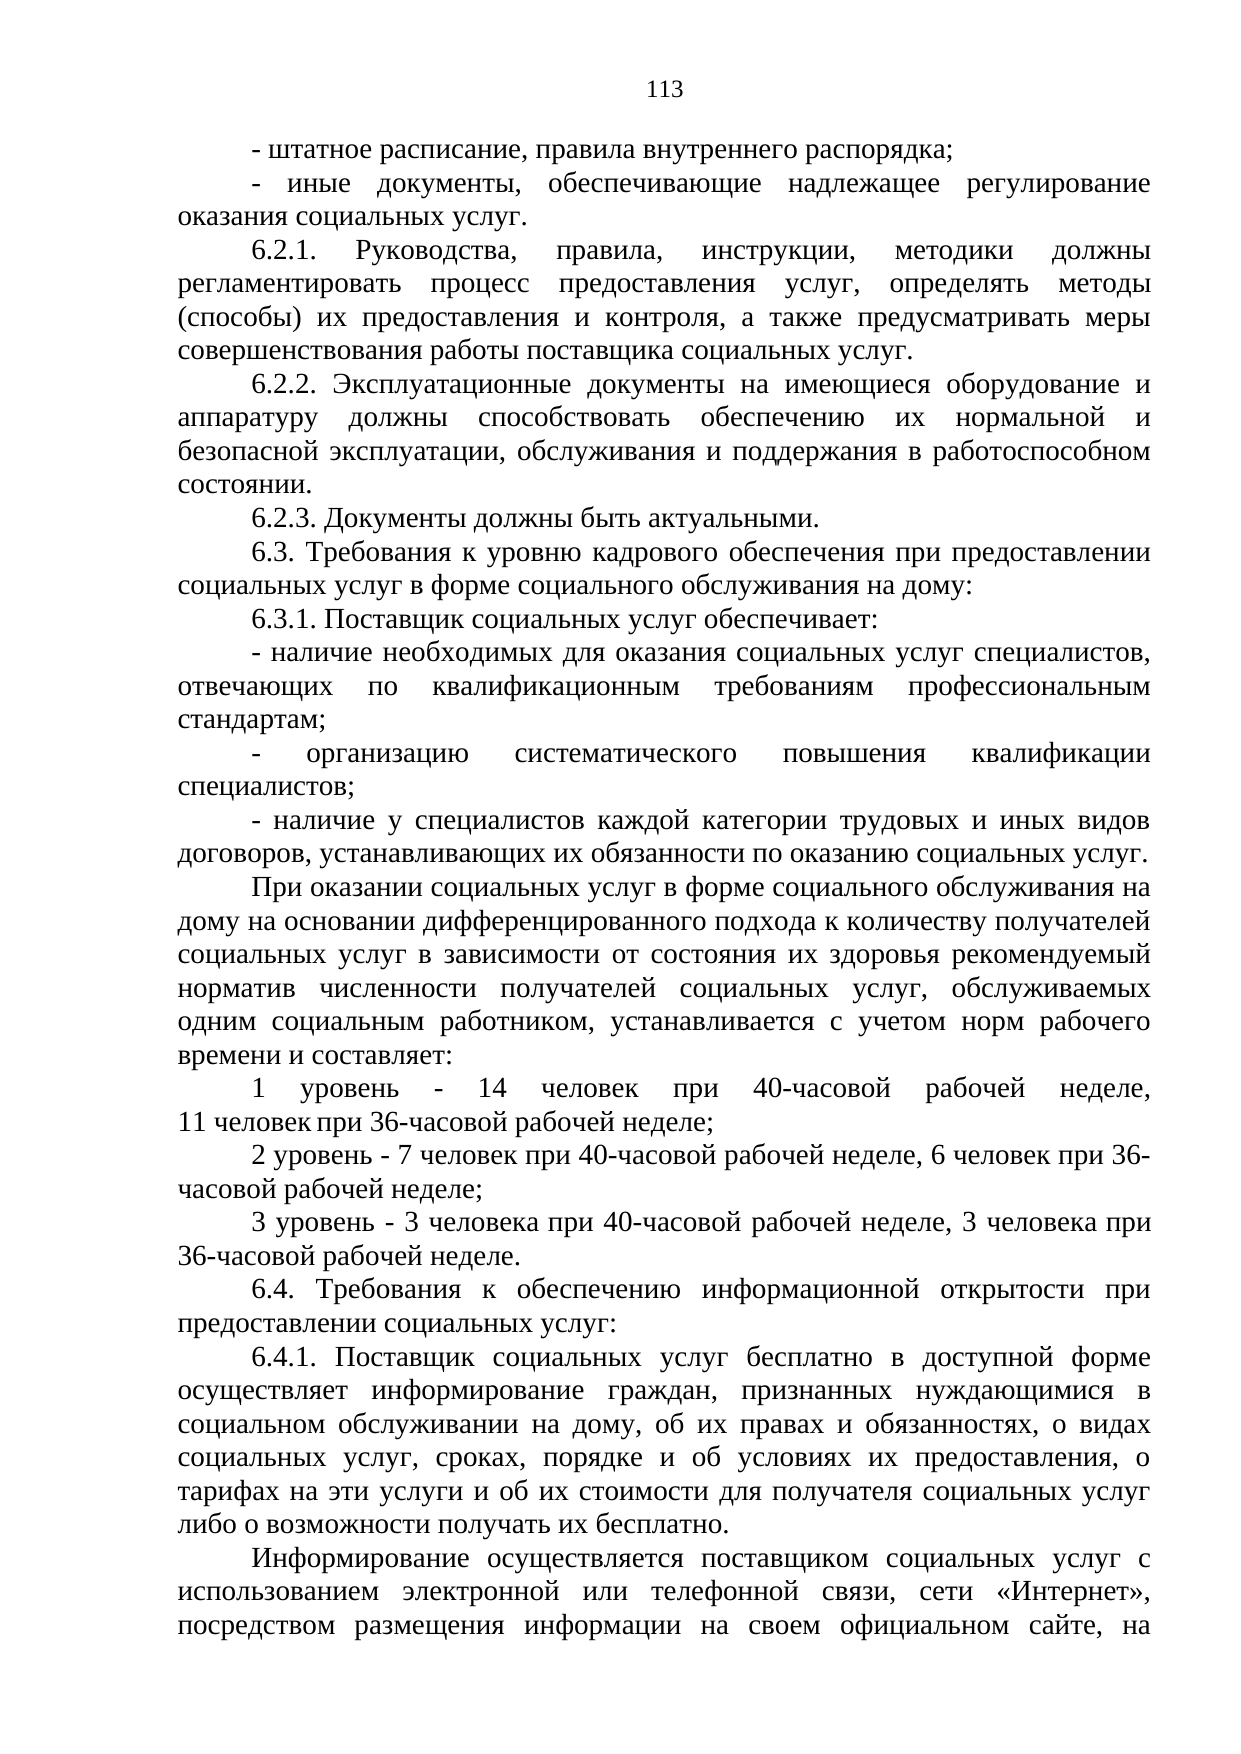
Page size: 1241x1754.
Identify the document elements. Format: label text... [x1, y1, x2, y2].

text - штатное расписание, правила внутреннего распорядка; [177, 131, 1152, 165]
text 6.3.1. Поставщик социальных услуг обеспечивает: [177, 601, 1152, 634]
text 6.3. Требования к уровню кадрового обеспечения при предоставлении социальных услуг в форме социального обслуживания на дому: [177, 534, 1152, 601]
text 1 уровень - 14 человек при 40-часовой рабочей неделе, 11 человек при 36-часовой рабочей неделе; [177, 1070, 1152, 1137]
text 2 уровень - 7 человек при 40-часовой рабочей неделе, 6 человек при 36-часовой рабочей неделе; [177, 1137, 1152, 1204]
text 3 уровень - 3 человека при 40-часовой рабочей неделе, 3 человека при 36-часовой рабочей неделе. [177, 1204, 1152, 1272]
text - наличие у специалистов каждой категории трудовых и иных видов договоров, устанавливающих их обязанности по оказанию социальных услуг. [177, 802, 1152, 869]
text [177, 1540, 1152, 1641]
text - организацию систематического повышения квалификации специалистов; [177, 735, 1152, 802]
text При оказании социальных услуг в форме социального обслуживания на дому на основании дифференцированного подхода к количеству получателей социальных услуг в зависимости от состояния их здоровья рекомендуемый норматив численности получателей социальных услуг, обслуживаемых одним социальным работником, устанавливается с учетом норм рабочего времени и составляет: [177, 869, 1152, 1070]
text 6.4. Требования к обеспечению информационной открытости при предоставлении социальных услуг: [177, 1272, 1152, 1339]
text 6.2.2. Эксплуатационные документы на имеющиеся оборудование и аппаратуру должны способствовать обеспечению их нормальной и безопасной эксплуатации, обслуживания и поддержания в работоспособном состоянии. [177, 366, 1152, 500]
text 6.2.1. Руководства, правила, инструкции, методики должны регламентировать процесс предоставления услуг, определять методы (способы) их предоставления и контроля, а также предусматривать меры совершенствования работы поставщика социальных услуг. [177, 232, 1152, 366]
text 6.2.3. Документы должны быть актуальными. [177, 500, 1152, 534]
text 6.4.1. Поставщик социальных услуг бесплатно в доступной форме осуществляет информирование граждан, признанных нуждающимися в социальном обслуживании на дому, об их правах и обязанностях, о видах социальных услуг, сроках, порядке и об условиях их предоставления, о тарифах на эти услуги и об их стоимости для получателя социальных услуг либо о возможности получать их бесплатно. [177, 1339, 1152, 1540]
text - наличие необходимых для оказания социальных услуг специалистов, отвечающих по квалификационным требованиям профессиональным стандартам; [177, 634, 1152, 735]
text - иные документы, обеспечивающие надлежащее регулирование оказания социальных услуг. [177, 165, 1152, 232]
